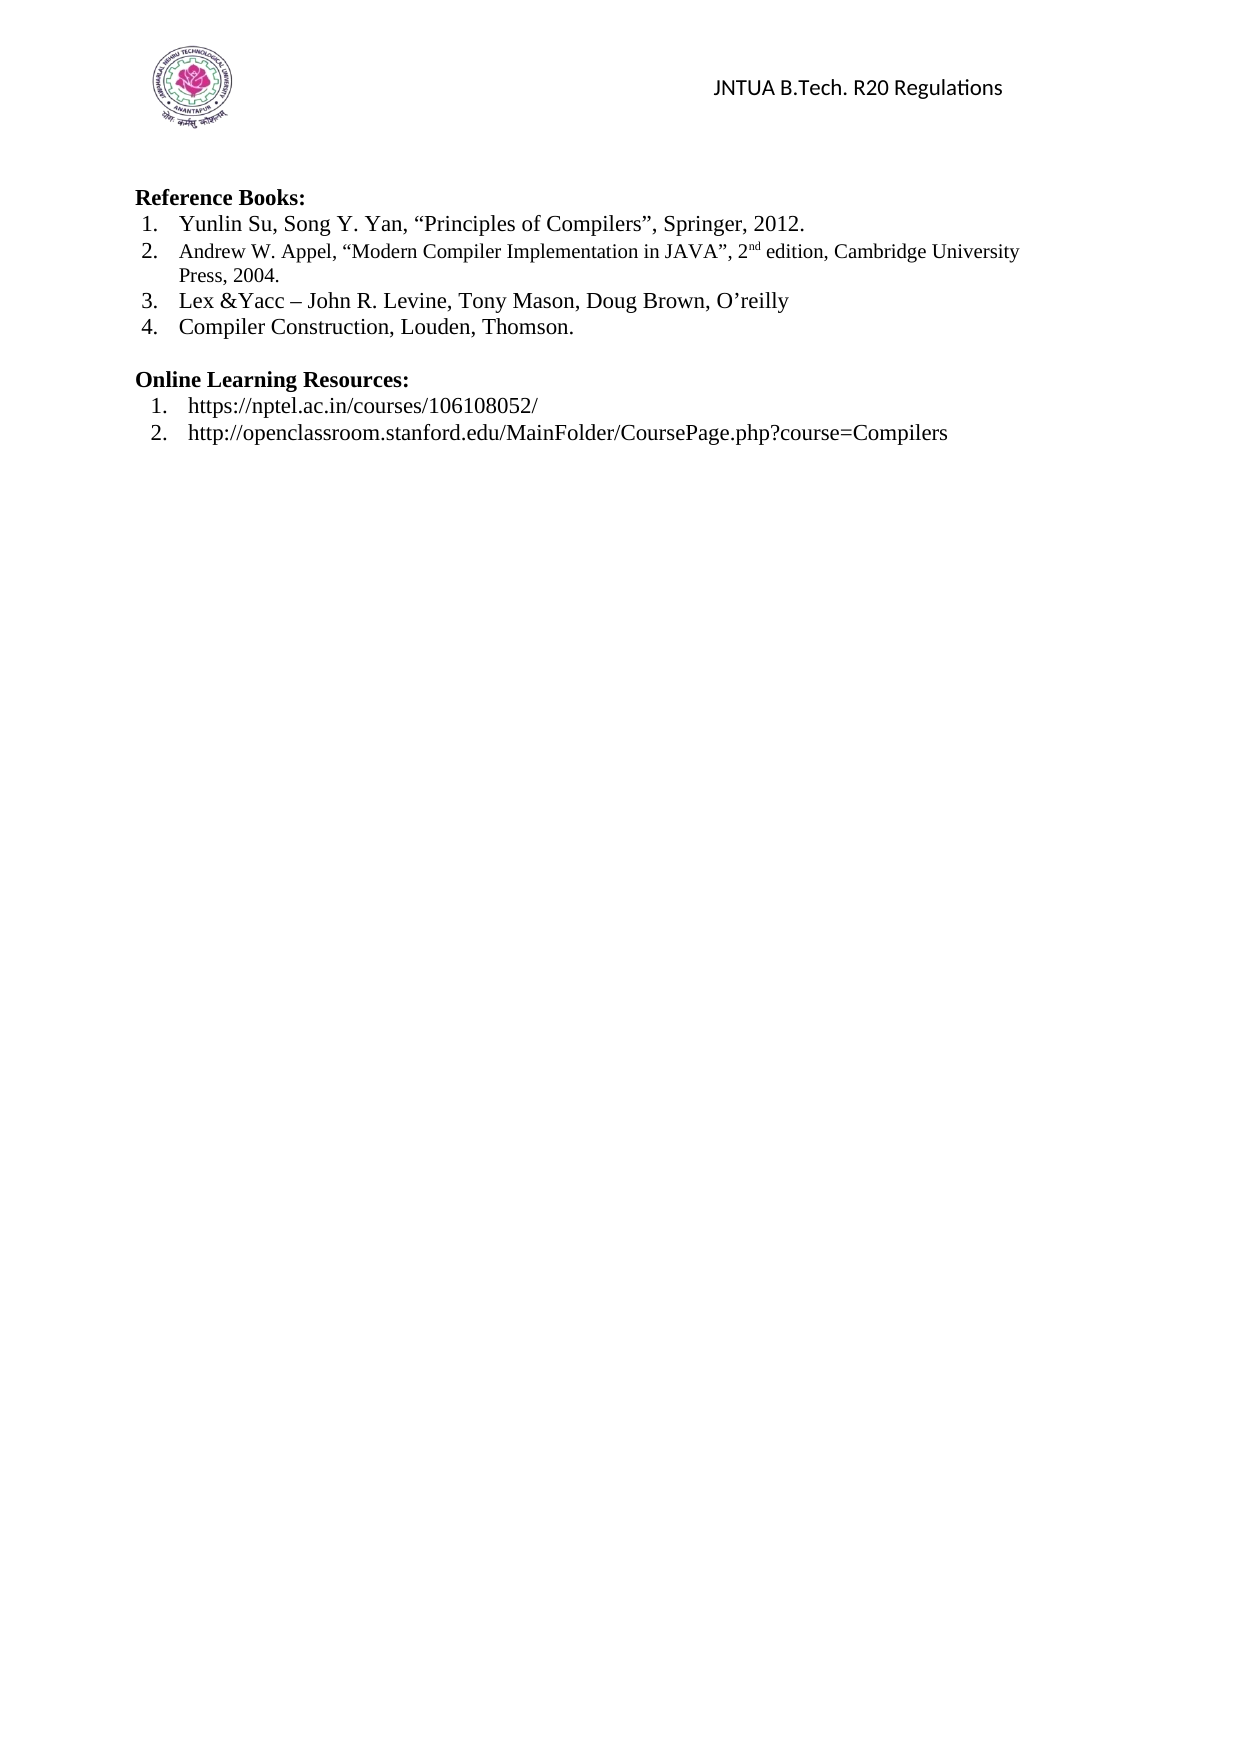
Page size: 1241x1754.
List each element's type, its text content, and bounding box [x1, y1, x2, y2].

table_cell Reference Books: [124, 158, 1078, 210]
table_cell https://nptel.ac.in/courses/106108052/ http://openclassroom.stanford.edu/MainFolder/CoursePage.php?course=Compilers [124, 393, 1078, 451]
table_cell Online Learning Resources: [124, 340, 1078, 392]
table_cell Yunlin Su, Song Y. Yan, “Principles of Compilers”, Springer, 2012. Andrew W. Appel, “Modern Compiler Implementation in JAVA”, 2nd edition, Cambridge University Press, 2004. Lex &Yacc – John R. Levine, Tony Mason, Doug Brown, O’reilly Compiler Construction, Louden, Thomson. [124, 210, 1078, 340]
picture [151, 45, 233, 129]
